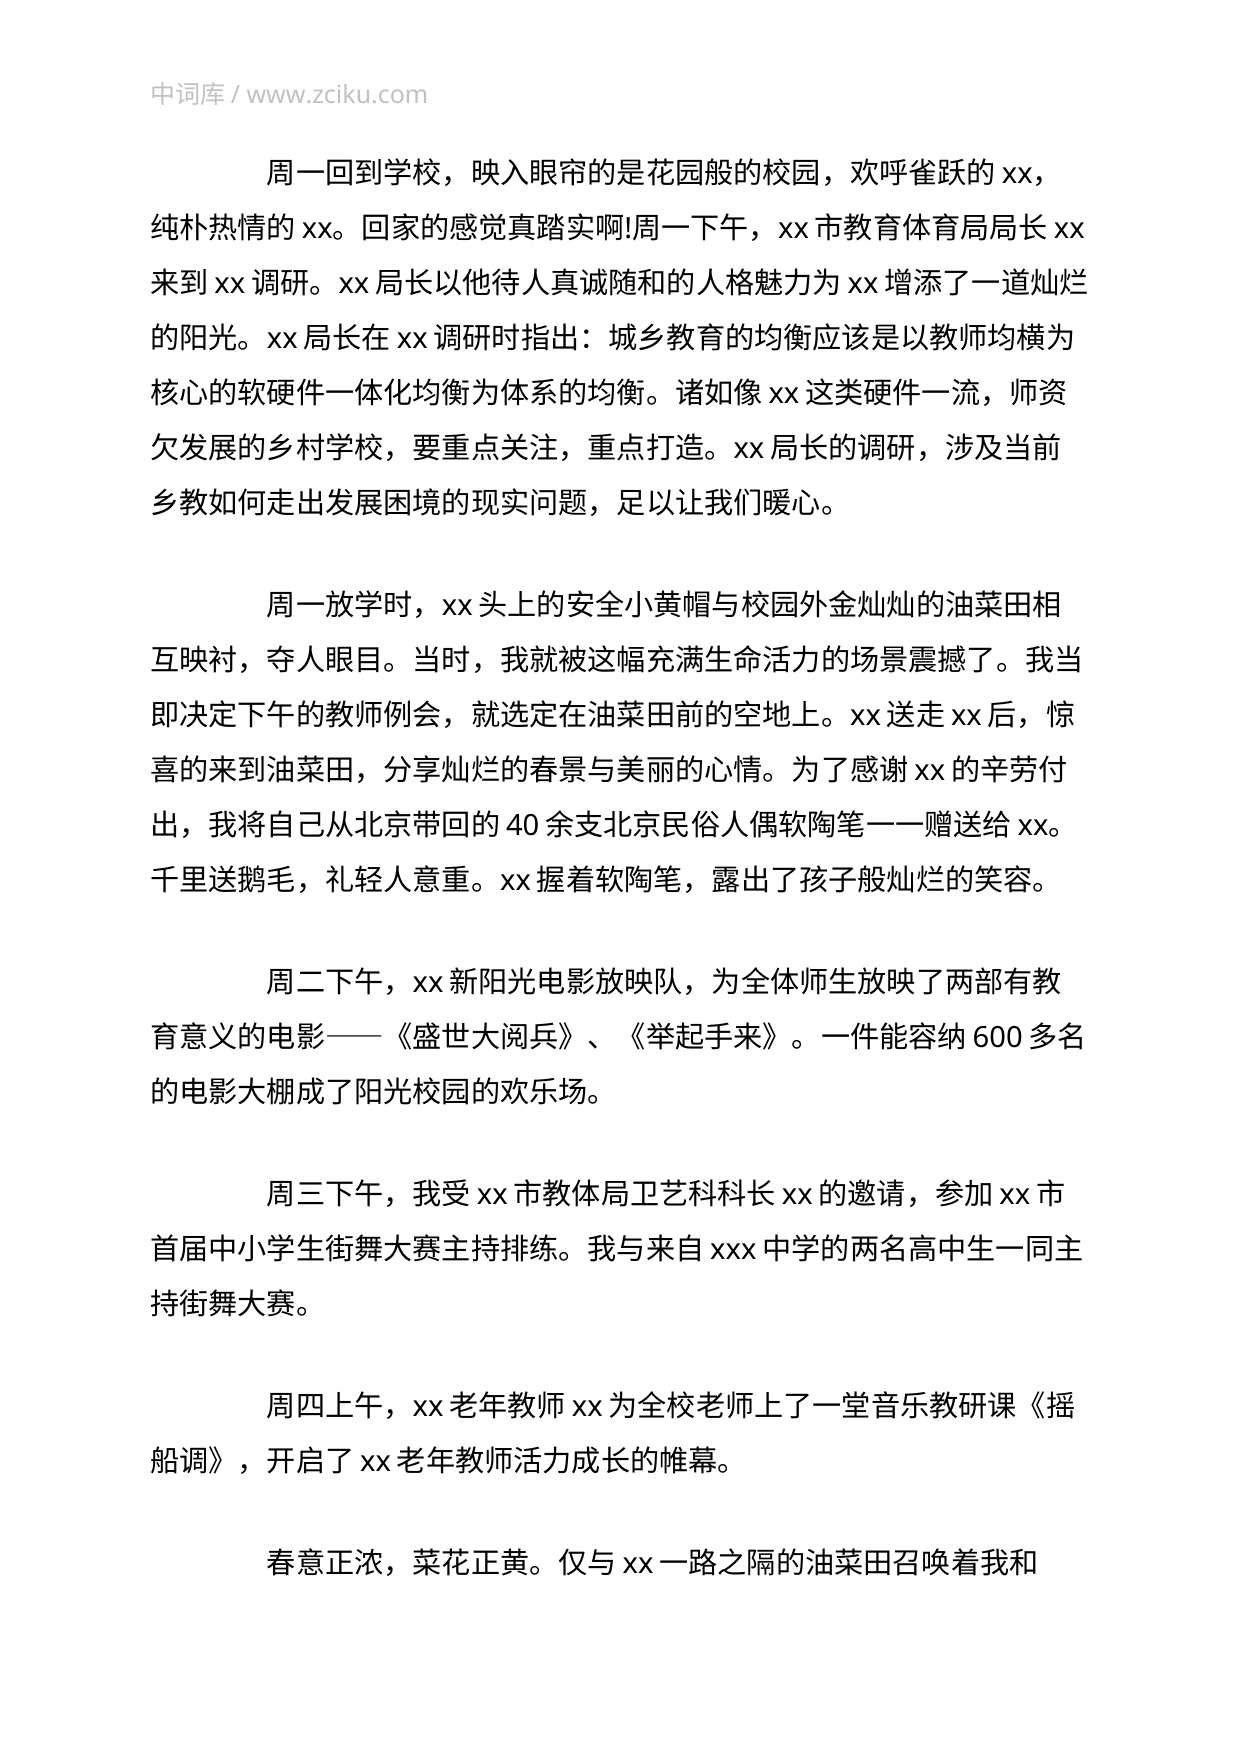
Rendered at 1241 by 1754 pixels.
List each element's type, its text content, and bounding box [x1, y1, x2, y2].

text 周三下午，我受xx市教体局卫艺科科长xx的邀请，参加xx市首届中小学生街舞大赛主持排练。我与来自xxx中学的两名高中生一同主持街舞大赛。 [150, 1170, 1090, 1323]
text 周四上午，xx老年教师xx为全校老师上了一堂音乐教研课《摇船调》，开启了xx老年教师活力成长的帷幕。 [150, 1382, 1090, 1479]
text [150, 1539, 1090, 1582]
text 周二下午，xx新阳光电影放映队，为全体师生放映了两部有教育意义的电影——《盛世大阅兵》、《举起手来》。一件能容纳600多名的电影大棚成了阳光校园的欢乐场。 [150, 959, 1090, 1111]
text 周一回到学校，映入眼帘的是花园般的校园，欢呼雀跃的xx，纯朴热情的xx。回家的感觉真踏实啊!周一下午，xx市教育体育局局长xx来到xx调研。xx局长以他待人真诚随和的人格魅力为xx增添了一道灿烂的阳光。xx局长在xx调研时指出：城乡教育的均衡应该是以教师均横为核心的软硬件一体化均衡为体系的均衡。诸如像xx这类硬件一流，师资欠发展的乡村学校，要重点关注，重点打造。xx局长的调研，涉及当前乡教如何走出发展困境的现实问题，足以让我们暖心。 [150, 150, 1090, 522]
text 周一放学时，xx头上的安全小黄帽与校园外金灿灿的油菜田相互映衬，夺人眼目。当时，我就被这幅充满生命活力的场景震撼了。我当即决定下午的教师例会，就选定在油菜田前的空地上。xx送走xx后，惊喜的来到油菜田，分享灿烂的春景与美丽的心情。为了感谢xx的辛劳付出，我将自己从北京带回的40余支北京民俗人偶软陶笔一一赠送给xx。千里送鹅毛，礼轻人意重。xx握着软陶笔，露出了孩子般灿烂的笑容。 [150, 582, 1090, 899]
